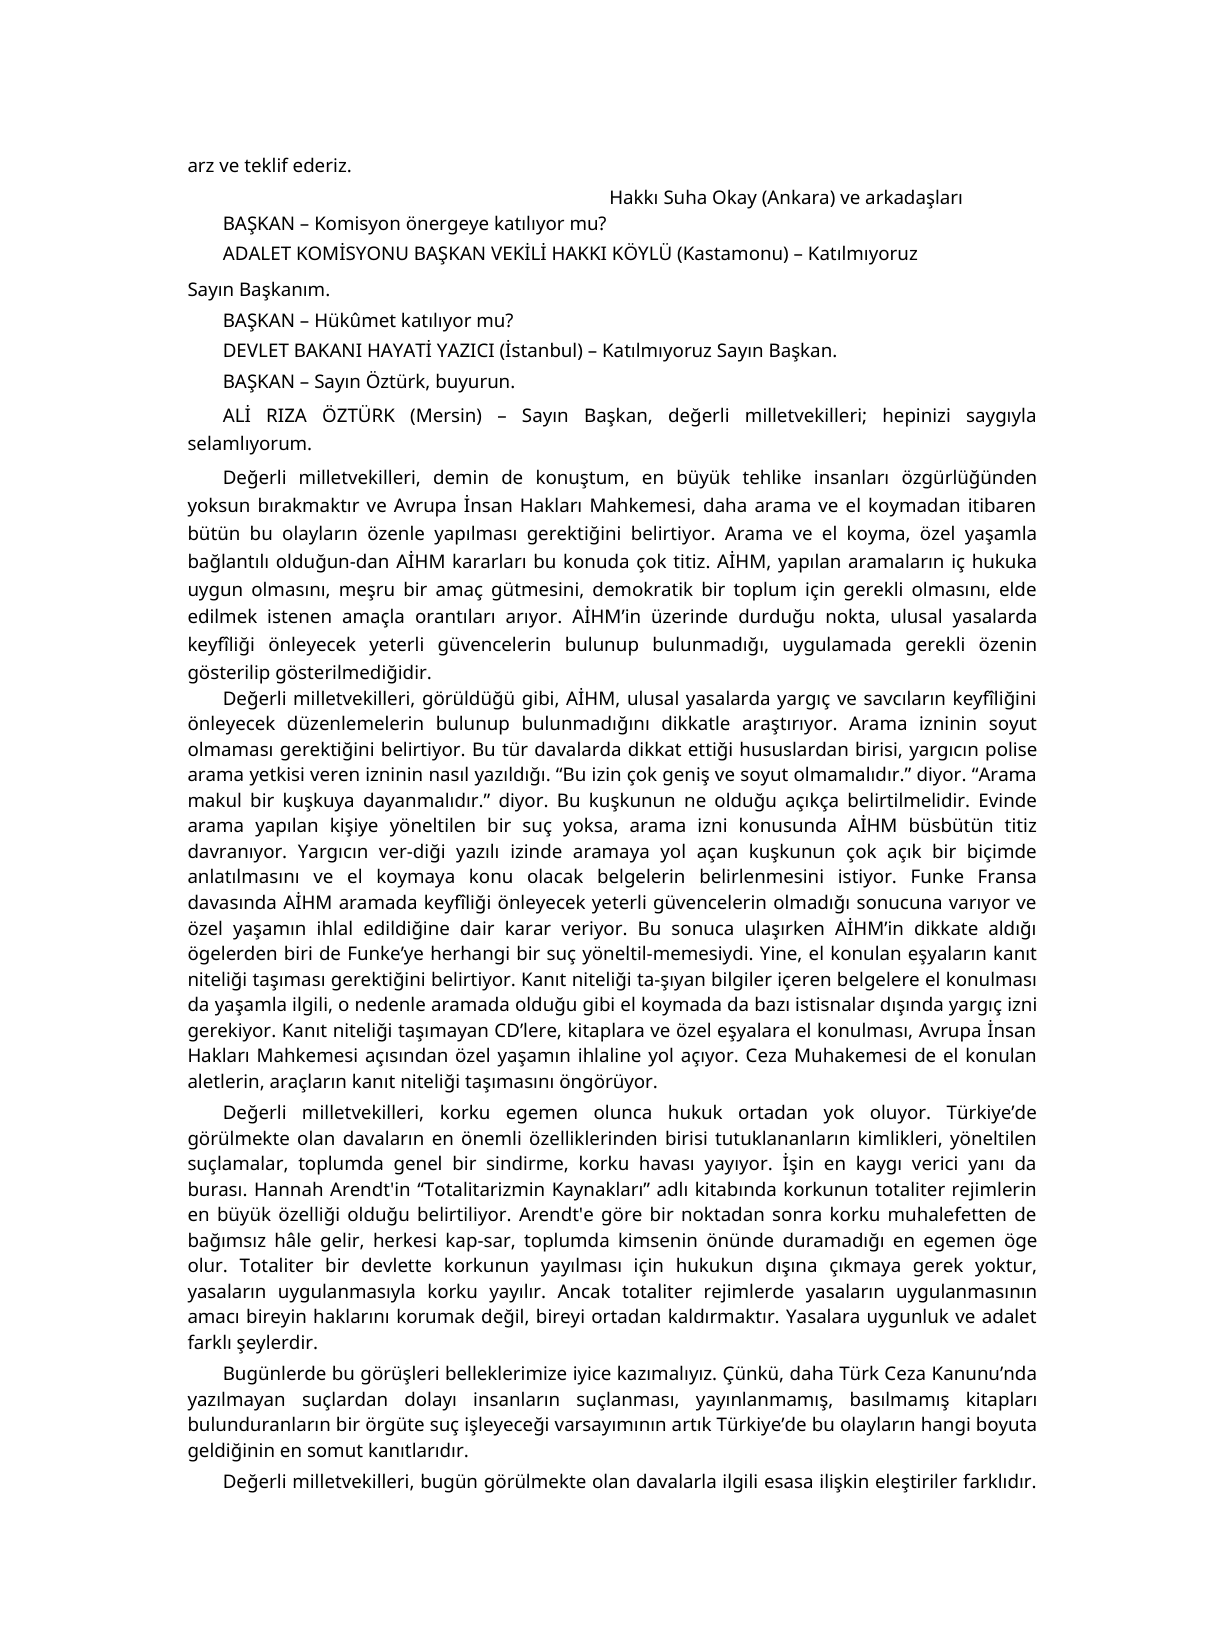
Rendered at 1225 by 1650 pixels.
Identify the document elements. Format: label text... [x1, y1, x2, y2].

text ALİ RIZA ÖZTÜRK (Mersin) – Sayın Başkan, değerli milletvekilleri; hepinizi saygıyla selamlıyorum. [187, 400, 1038, 456]
text Değerli milletvekilleri, görüldüğü gibi, AİHM, ulusal yasalarda yargıç ve savcıların keyfîliğini önleyecek düzenlemelerin bulunup bulunmadığını dikkatle araştırıyor. Arama izninin soyut olmaması gerektiğini belirtiyor. Bu tür davalarda dikkat ettiği hususlardan birisi, yargıcın polise arama yetkisi veren izninin nasıl yazıldığı. “Bu izin çok geniş ve soyut olmamalıdır.” diyor. “Arama makul bir kuşkuya dayanmalıdır.” diyor. Bu kuşkunun ne olduğu açıkça belirtilmelidir. Evinde arama yapılan kişiye yöneltilen bir suç yoksa, arama izni konusunda AİHM büsbütün titiz davranıyor. Yargıcın ver-diği yazılı izinde aramaya yol açan kuşkunun çok açık bir biçimde anlatılmasını ve el koymaya konu olacak belgelerin belirlenmesini istiyor. Funke Fransa davasında AİHM aramada keyfîliği önleyecek yeterli güvencelerin olmadığı sonucuna varıyor ve özel yaşamın ihlal edildiğine dair karar veriyor. Bu sonuca ulaşırken AİHM’in dikkate aldığı ögelerden biri de Funke’ye herhangi bir suç yöneltil-memesiydi. Yine, el konulan eşyaların kanıt niteliği taşıması gerektiğini belirtiyor. Kanıt niteliği ta-şıyan bilgiler içeren belgelere el konulması da yaşamla ilgili, o nedenle aramada olduğu gibi el koymada da bazı istisnalar dışında yargıç izni gerekiyor. Kanıt niteliği taşımayan CD’lere, kitaplara ve özel eşyalara el konulması, Avrupa İnsan Hakları Mahkemesi açısından özel yaşamın ihlaline yol açıyor. Ceza Muhakemesi de el konulan aletlerin, araçların kanıt niteliği taşımasını öngörüyor. [187, 685, 1038, 1093]
text Sayın Başkanım. [187, 272, 1038, 302]
text Değerli milletvekilleri, demin de konuştum, en büyük tehlike insanları özgürlüğünden yoksun bırakmaktır ve Avrupa İnsan Hakları Mahkemesi, daha arama ve el koymadan itibaren bütün bu olayların özenle yapılması gerektiğini belirtiyor. Arama ve el koyma, özel yaşamla bağlantılı olduğun-dan AİHM kararları bu konuda çok titiz. AİHM, yapılan aramaların iç hukuka uygun olmasını, meşru bir amaç gütmesini, demokratik bir toplum için gerekli olmasını, elde edilmek istenen amaçla orantıları arıyor. AİHM’in üzerinde durduğu nokta, ulusal yasalarda keyfîliği önleyecek yeterli güvencelerin bulunup bulunmadığı, uygulamada gerekli özenin gösterilip gösterilmediğidir. [187, 462, 1038, 685]
text BAŞKAN – Hükûmet katılıyor mu? [223, 302, 1038, 332]
text BAŞKAN – Sayın Öztürk, buyurun. [187, 363, 1038, 394]
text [187, 1469, 1038, 1494]
text ADALET KOMİSYONU BAŞKAN VEKİLİ HAKKI KÖYLÜ (Kastamonu) – Katılmıyoruz [223, 236, 1038, 266]
text BAŞKAN – Komisyon önergeye katılıyor mu? [223, 210, 1038, 236]
text Hakkı Suha Okay (Ankara) ve arkadaşları [609, 184, 1038, 210]
text DEVLET BAKANI HAYATİ YAZICI (İstanbul) – Katılmıyoruz Sayın Başkan. [223, 332, 1038, 363]
text Değerli milletvekilleri, korku egemen olunca hukuk ortadan yok oluyor. Türkiye’de görülmekte olan davaların en önemli özelliklerinden birisi tutuklananların kimlikleri, yöneltilen suçlamalar, toplumda genel bir sindirme, korku havası yayıyor. İşin en kaygı verici yanı da burası. Hannah Arendt'in “Totalitarizmin Kaynakları” adlı kitabında korkunun totaliter rejimlerin en büyük özelliği olduğu belirtiliyor. Arendt'e göre bir noktadan sonra korku muhalefetten de bağımsız hâle gelir, herkesi kap-sar, toplumda kimsenin önünde duramadığı en egemen öge olur. Totaliter bir devlette korkunun yayılması için hukukun dışına çıkmaya gerek yoktur, yasaların uygulanmasıyla korku yayılır. Ancak totaliter rejimlerde yasaların uygulanmasının amacı bireyin haklarını korumak değil, bireyi ortadan kaldırmaktır. Yasalara uygunluk ve adalet farklı şeylerdir. [187, 1099, 1038, 1355]
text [187, 150, 1038, 178]
text Bugünlerde bu görüşleri belleklerimize iyice kazımalıyız. Çünkü, daha Türk Ceza Kanunu’nda yazılmayan suçlardan dolayı insanların suçlanması, yayınlanmamış, basılmamış kitapları bulunduranların bir örgüte suç işleyeceği varsayımının artık Türkiye’de bu olayların hangi boyuta geldiğinin en somut kanıtlarıdır. [187, 1361, 1038, 1463]
